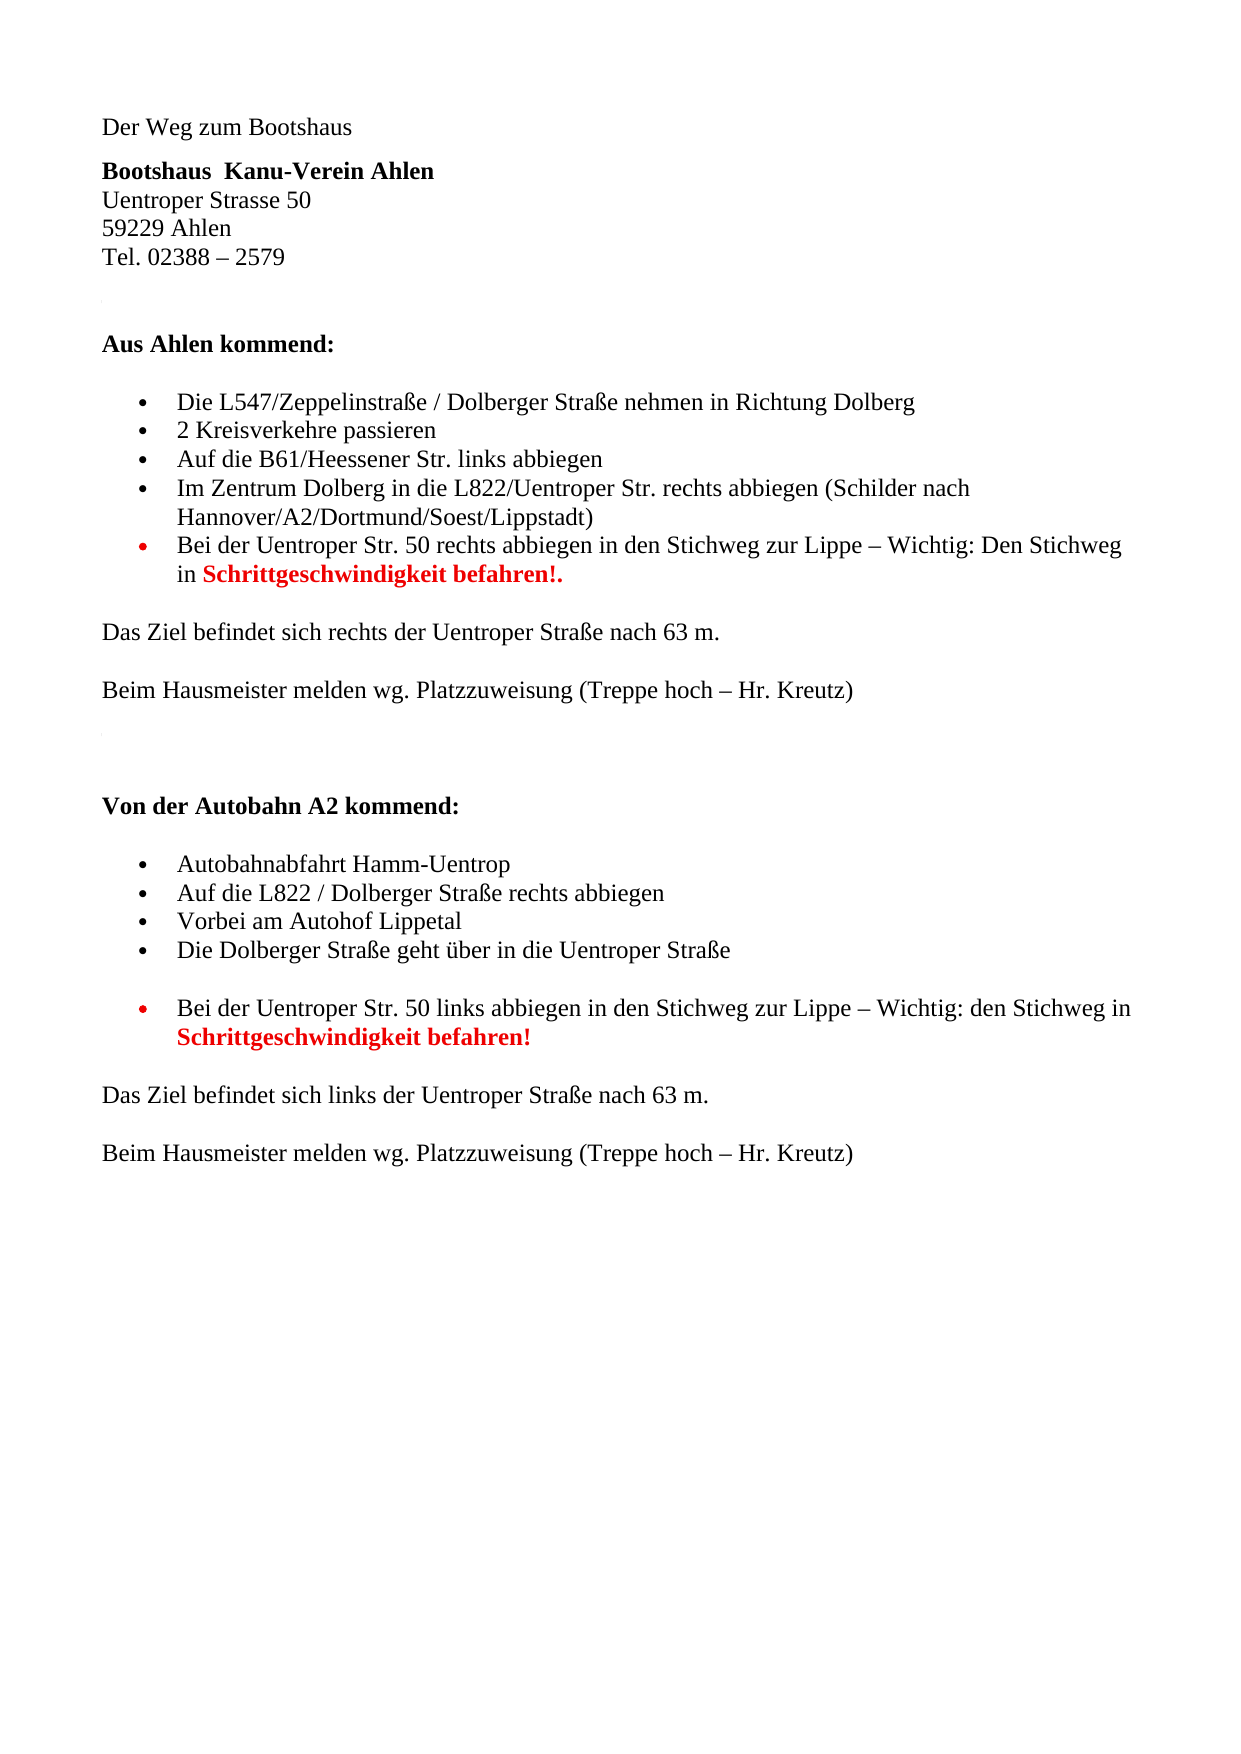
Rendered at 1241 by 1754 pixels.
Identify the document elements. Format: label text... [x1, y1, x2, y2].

table_header Der Weg zum Bootshaus [94, 104, 1141, 148]
table_cell Bootshaus Kanu-Verein Ahlen Uentroper Strasse 50 59229 Ahlen Tel. 02388 – 2579 Aus Ahlen kommend: Die L547/Zeppelinstraße / Dolberger Straße nehmen in Richtung Dolberg 2 Kreisverkehre passieren Auf die B61/Heessener Str. links abbiegen Im Zentrum Dolberg in die L822/Uentroper Str. rechts abbiegen (Schilder nach Hannover/A2/Dortmund/Soest/Lippstadt) Bei der Uentroper Str. 50 rechts abbiegen in den Stichweg zur Lippe – Wichtig: Den Stichweg in Schrittgeschwindigkeit befahren!. Das Ziel befindet sich rechts der Uentroper Straße nach 63 m. Beim Hausmeister melden wg. Platzzuweisung (Treppe hoch – Hr. Kreutz) Von der Autobahn A2 kommend: Autobahnabfahrt Hamm-Uentrop Auf die L822 / Dolberger Straße rechts abbiegen Vorbei am Autohof Lippetal Die Dolberger Straße geht über in die Uentroper Straße Bei der Uentroper Str. 50 links abbiegen in den Stichweg zur Lippe – Wichtig: den Stichweg in Schrittgeschwindigkeit befahren! Das Ziel befindet sich links der Uentroper Straße nach 63 m. Beim Hausmeister melden wg. Platzzuweisung (Treppe hoch – Hr. Kreutz) [94, 148, 1141, 1203]
